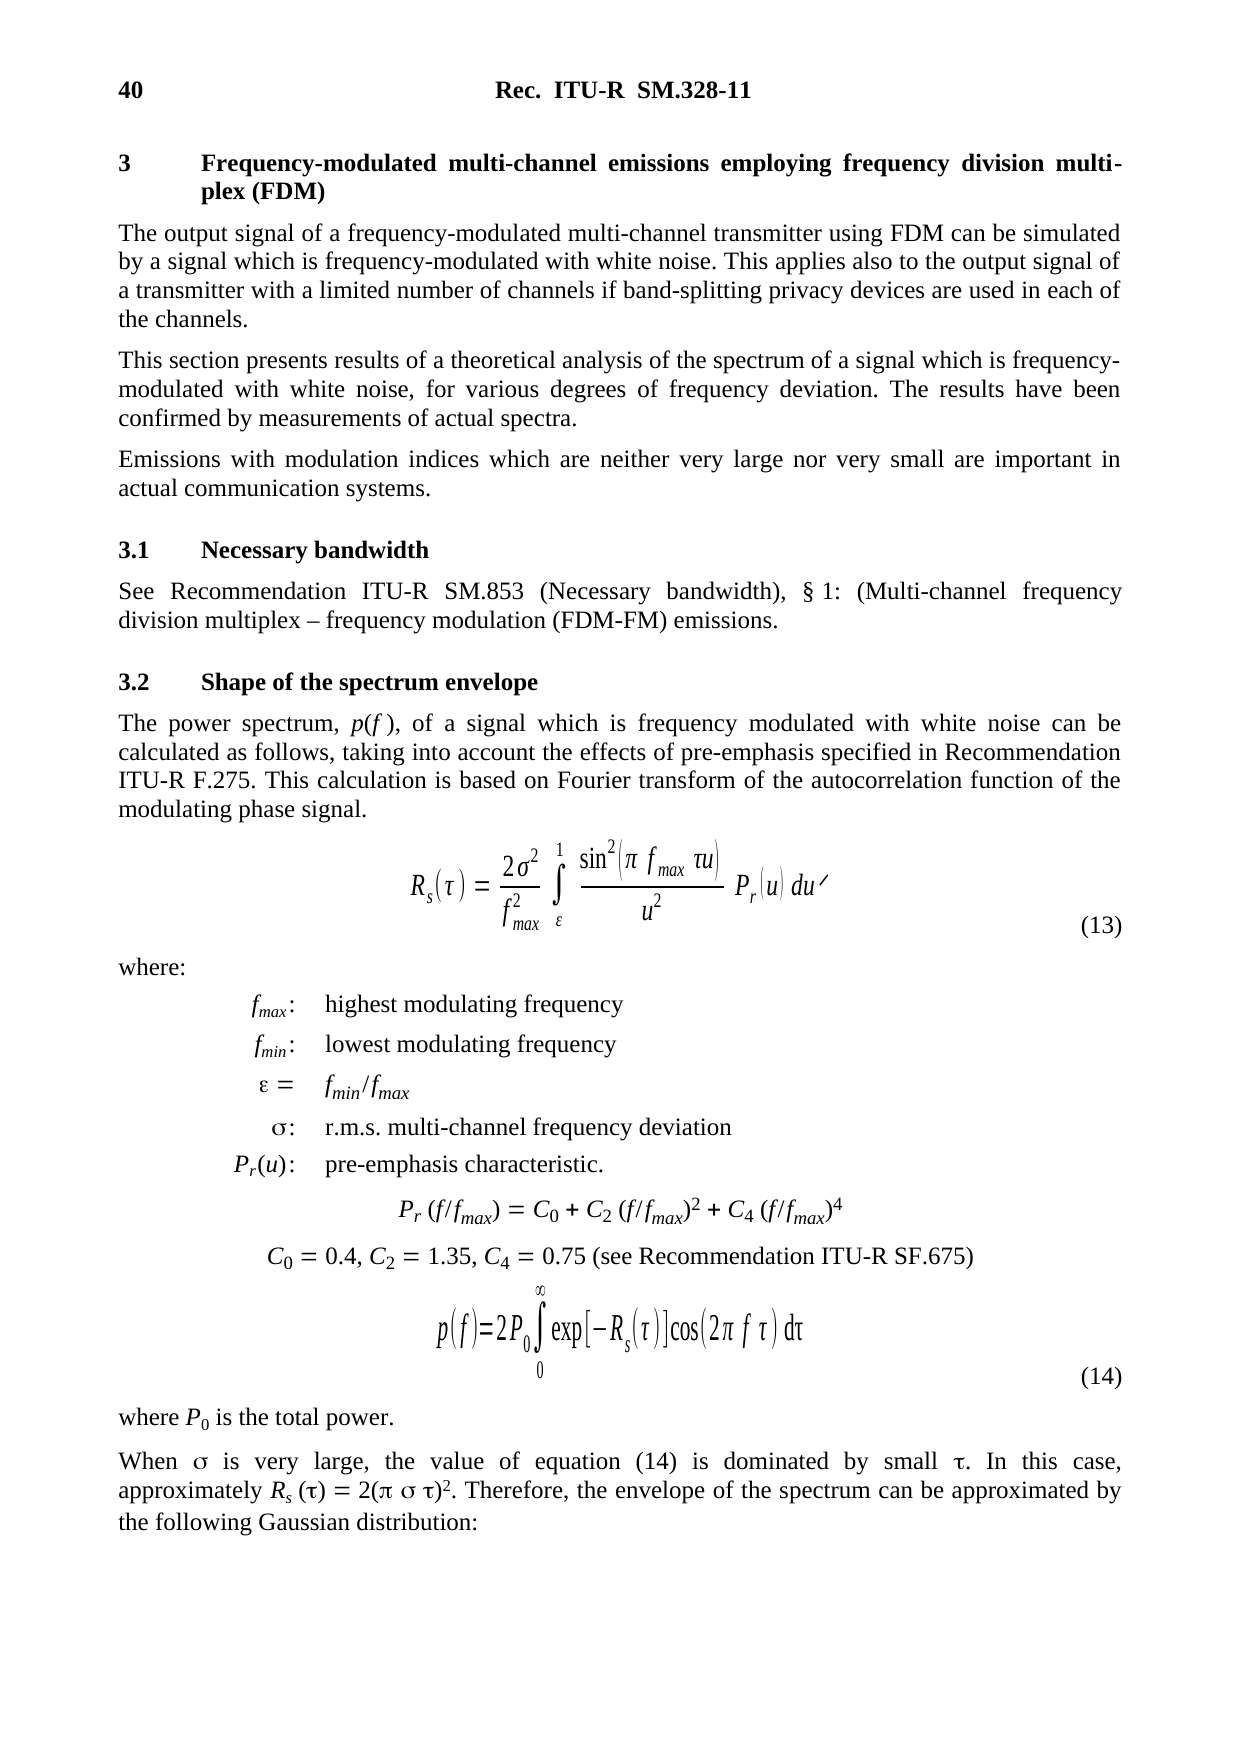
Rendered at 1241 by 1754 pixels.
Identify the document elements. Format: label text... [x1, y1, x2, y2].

text : r.m.s. multi-channel frequency deviation [118, 1112, 1122, 1141]
text This section presents results of a theoretical analysis of the spectrum of a signal which is frequency-modulated with white noise, for various degrees of frequency deviation. The results have been confirmed by measurements of actual spectra. [118, 345, 1122, 431]
subtitle 3.2 Shape of the spectrum envelope [118, 667, 1122, 696]
text See Recommendation ITU-R SM.853 (Necessary bandwidth), § 1: (Multi-channel frequency division multiplex – frequency modulation (FDM-FM) emissions. [118, 576, 1122, 633]
text fmax : highest modulating frequency [118, 989, 1122, 1021]
text The output signal of a frequency-modulated multi-channel transmitter using FDM can be simulated by a signal which is frequency-modulated with white noise. This applies also to the output signal of a transmitter with a limited number of channels if band-splitting privacy devices are used in each of the channels. [118, 218, 1122, 333]
text (14) [118, 1286, 1122, 1389]
text Emissions with modulation indices which are neither very large nor very small are important in actual communication systems. [118, 444, 1122, 501]
text where P0 is the total power. [118, 1402, 1122, 1434]
text When is very large, the value of equation (14) is dominated by small . In this case, approximately Rs ()  2( )2. Therefore, the envelope of the spectrum can be approximated by the following Gaussian distribution: [118, 1446, 1122, 1535]
text where: [118, 952, 1122, 981]
subtitle 3.1 Necessary bandwidth [118, 535, 1122, 563]
text (13) [118, 836, 1122, 939]
subtitle 3 Frequency-modulated multi-channel emissions employing frequency division multiplex (FDM) [118, 148, 1122, 205]
text fmin : lowest modulating frequency [118, 1029, 1122, 1061]
text Pr (f / fmax)  C0  C2 (f / fmax)2  C4 (f / fmax)4 [118, 1193, 1122, 1229]
text The power spectrum, p(f ), of a signal which is frequency modulated with white noise can be calculated as follows, taking into account the effects of pre-emphasis specified in Recommendation ITU-R F.275. This calculation is based on Fourier transform of the autocorrelation function of the modulating phase signal. [118, 708, 1122, 823]
text Pr (u) : pre-emphasis characteristic. [118, 1149, 1122, 1181]
text C0  0.4, C2  1.35, C4  0.75 (see Recommendation ITU-R SF.675) [118, 1241, 1122, 1273]
text  fmin / fmax [118, 1069, 1122, 1103]
